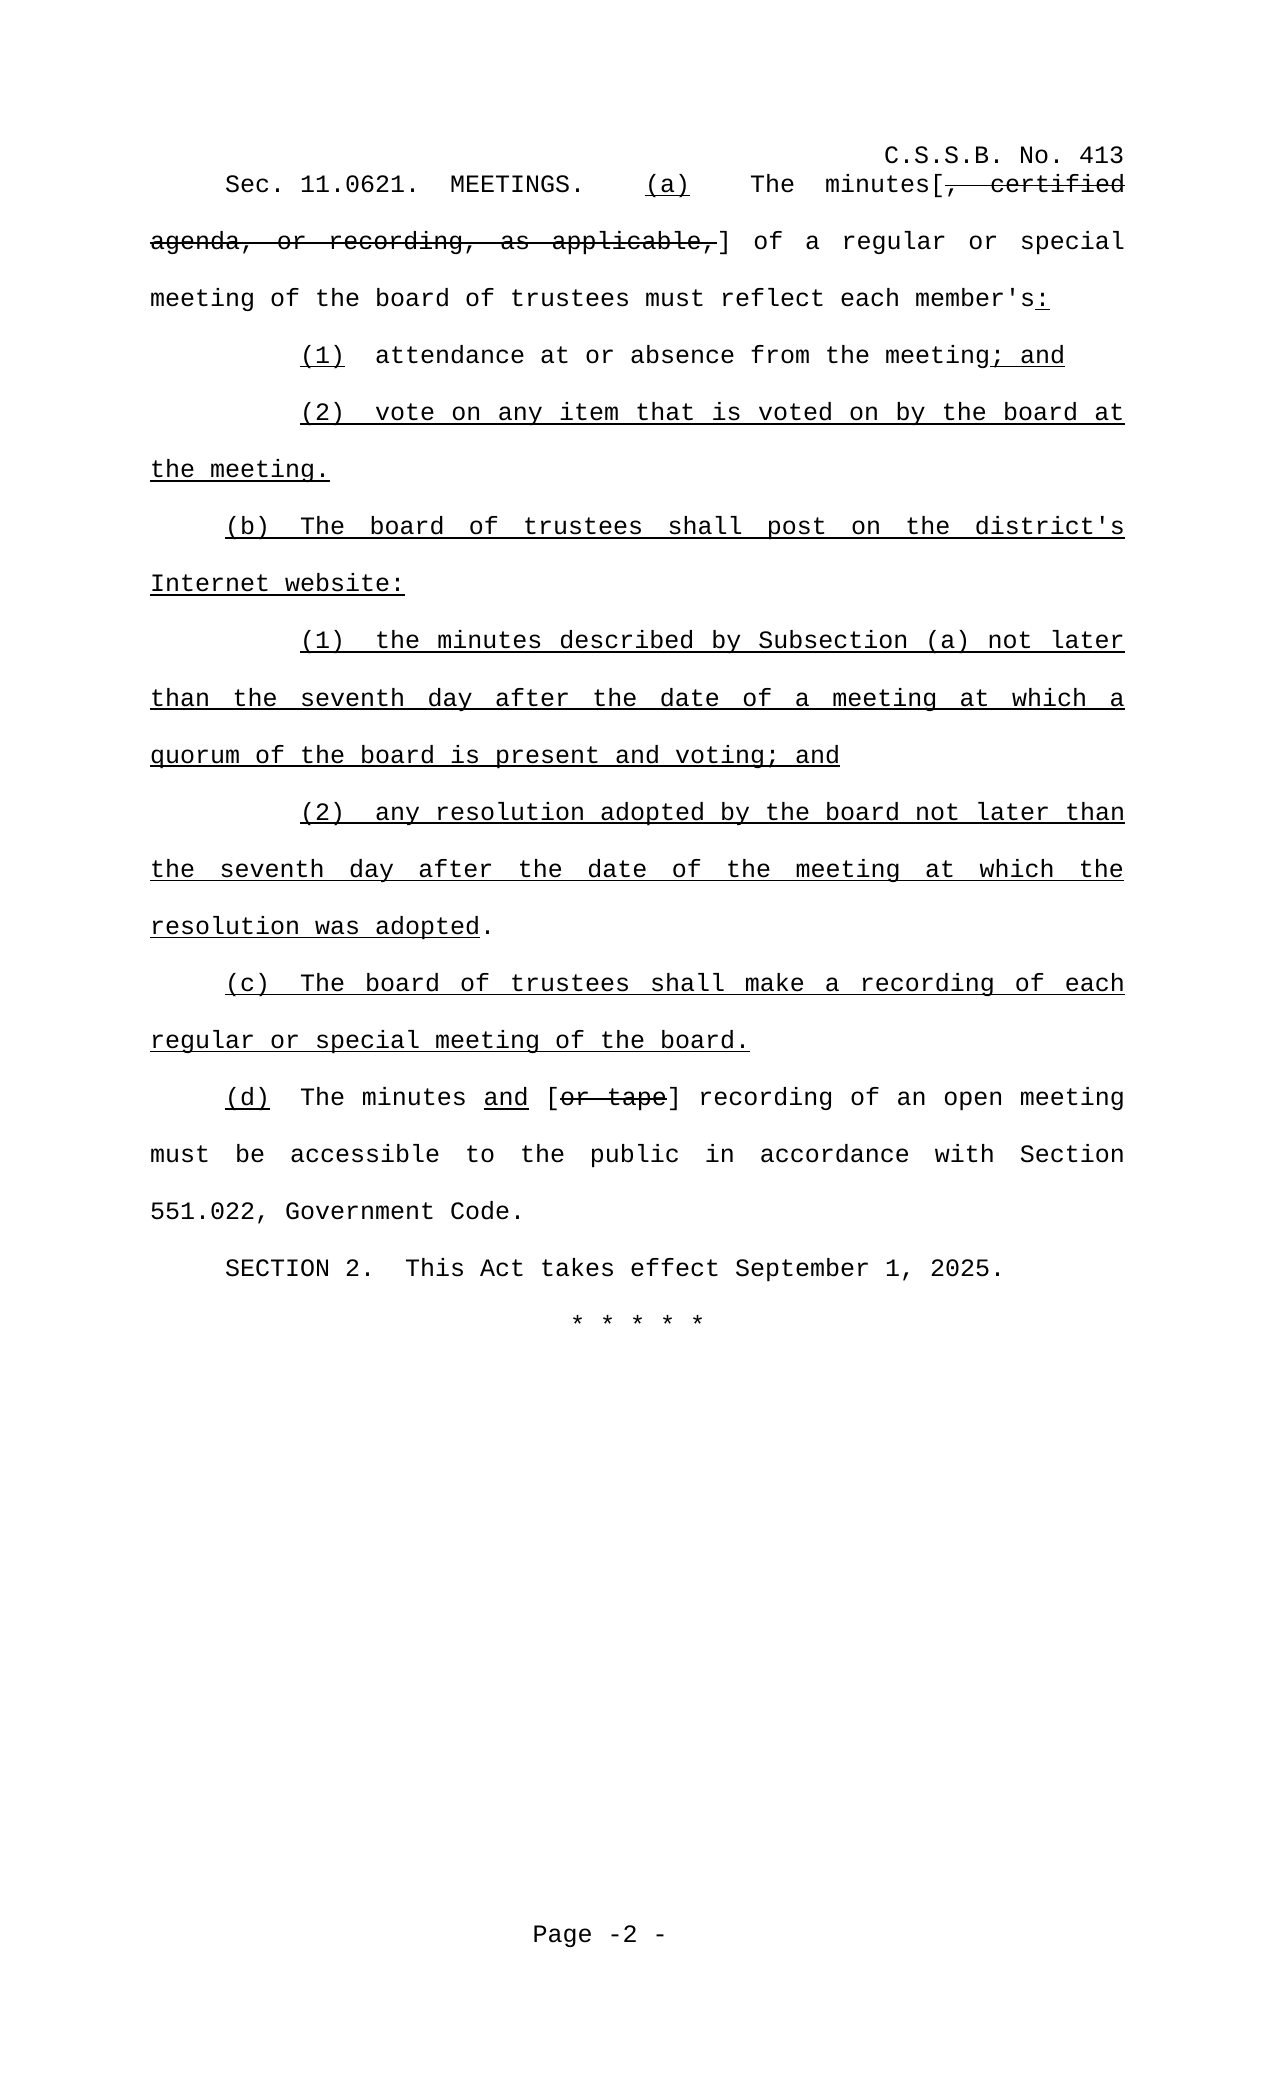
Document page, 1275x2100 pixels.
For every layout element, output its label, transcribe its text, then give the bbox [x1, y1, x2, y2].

text * * * * * [150, 1313, 1125, 1341]
text (2) vote on any item that is voted on by the board at the meeting. [150, 399, 1125, 485]
text (1) the minutes described by Subsection (a) not later than the seventh day after the date of a meeting at which a quorum of the board is present and voting; and [150, 628, 1125, 708]
text (d) The minutes and [or tape] recording of an open meeting must be accessible to the public in accordance with Section 551.022, Government Code. [150, 1084, 1125, 1227]
text (1) attendance at or absence from the meeting; and [150, 342, 1125, 371]
text (2) any resolution adopted by the board not later than the seventh day after the date of the meeting at which the resolution was adopted. [150, 799, 1125, 942]
text (1) the minutes described by Subsection (a) not later than the seventh day after the date of a meeting at which a quorum of the board is present and voting; and [150, 710, 1125, 771]
text SECTION 2. This Act takes effect September 1, 2025. [150, 1256, 1125, 1284]
text Sec. 11.0621. MEETINGS. (a) The minutes[, certified agenda, or recording, as applicable,] of a regular or special meeting of the board of trustees must reflect each member's: [150, 171, 1125, 314]
text (c) The board of trustees shall make a recording of each regular or special meeting of the board. [150, 970, 1125, 1056]
text (b) The board of trustees shall post on the district's Internet website: [150, 514, 1125, 599]
